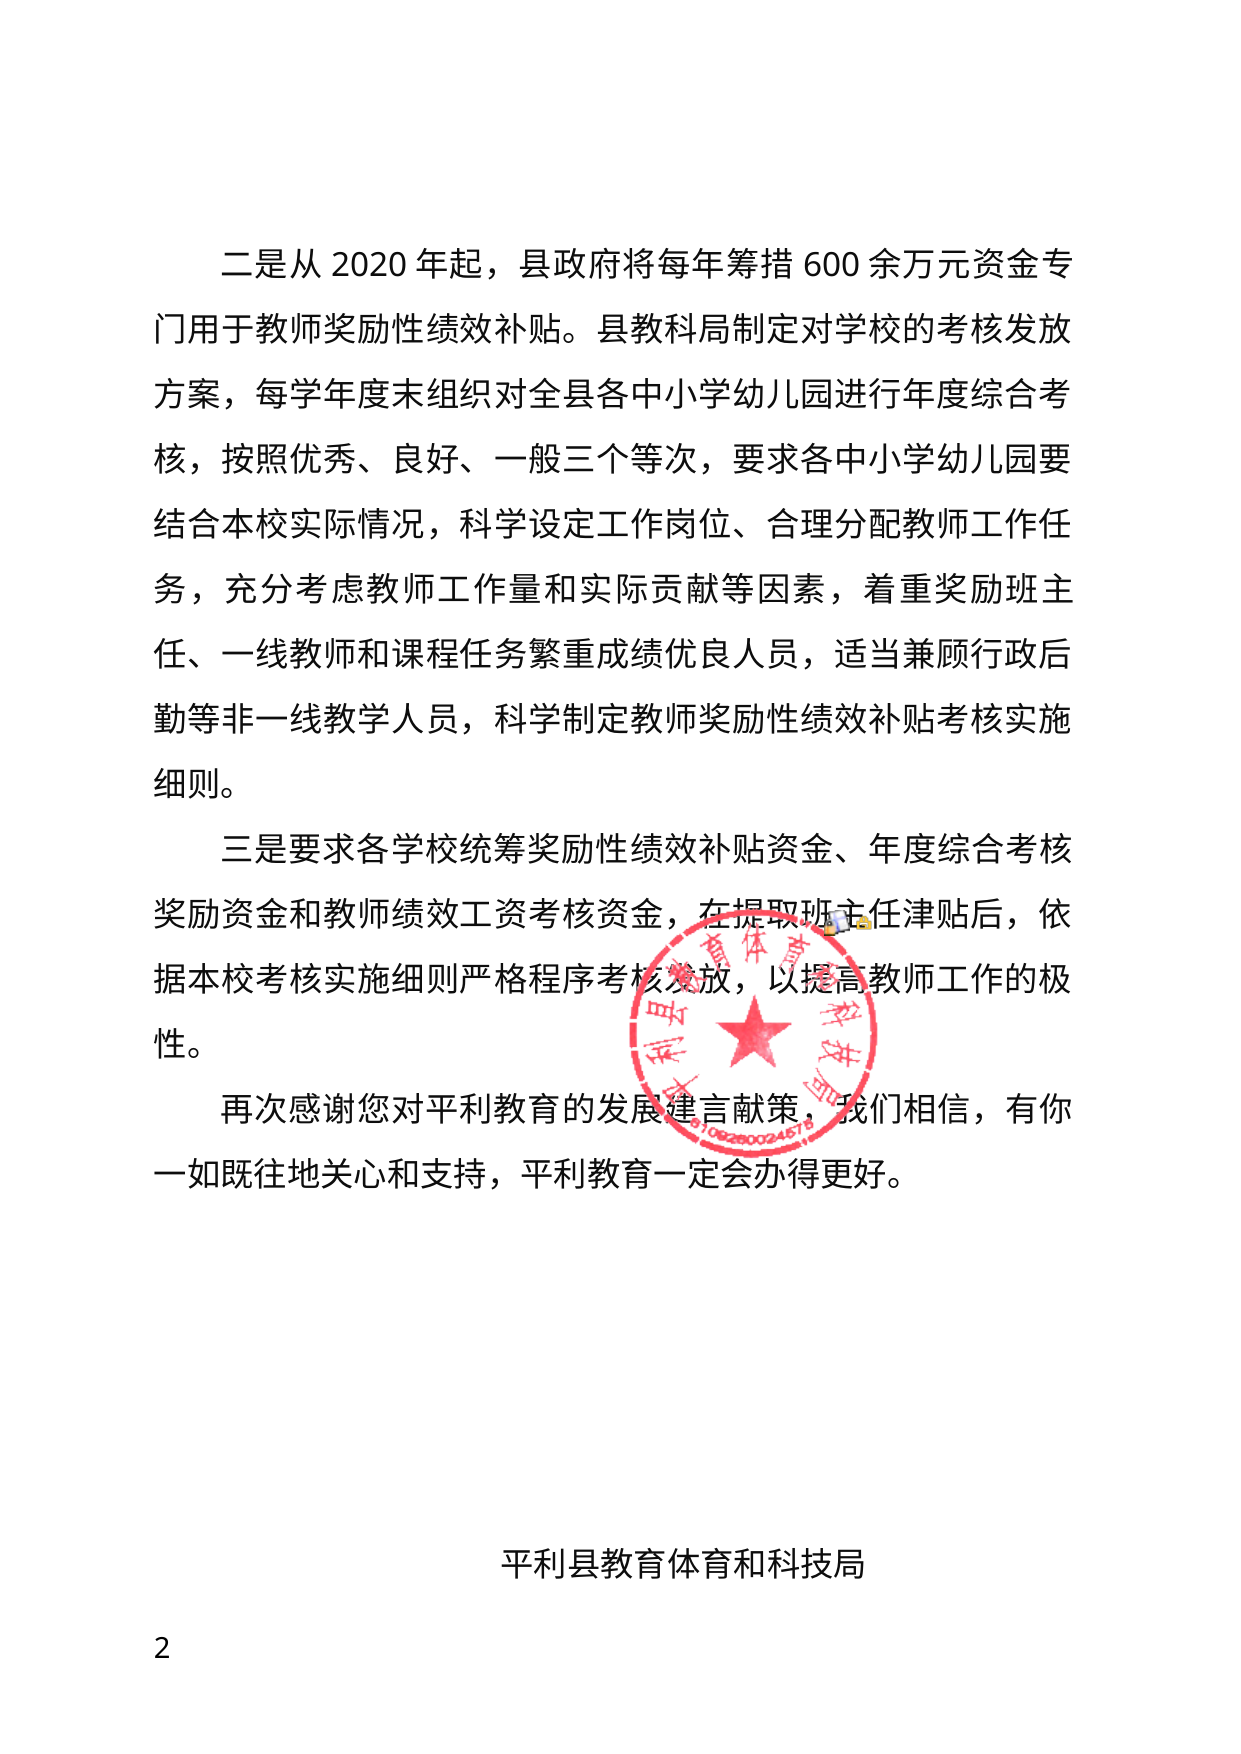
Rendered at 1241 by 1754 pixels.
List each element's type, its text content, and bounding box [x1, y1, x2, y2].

text 平利县教育体育和科技局 [153, 1530, 1075, 1595]
text 二是从2020年起，县政府将每年筹措600余万元资金专门用于教师奖励性绩效补贴。县教科局制定对学校的考核发放方案，每学年度末组织对全县各中小学幼儿园进行年度综合考核，按照优秀、良好、一般三个等次，要求各中小学幼儿园要结合本校实际情况，科学设定工作岗位、合理分配教师工作任务，充分考虑教师工作量和实际贡献等因素，着重奖励班主任、一线教师和课程任务繁重成绩优良人员，适当兼顾行政后勤等非一线教学人员，科学制定教师奖励性绩效补贴考核实施细则。 [153, 230, 1075, 815]
text 三是要求各学校统筹奖励性绩效补贴资金、年度综合考核奖励资金和教师绩效工资考核资金，在提取班主任津贴后，依据本校考核实施细则严格程序考核发放，以提高教师工作的极性。 [153, 815, 1075, 1075]
text 再次感谢您对平利教育的发展建言献策，我们相信，有你一如既往地关心和支持，平利教育一定会办得更好。 [153, 1075, 1075, 1205]
